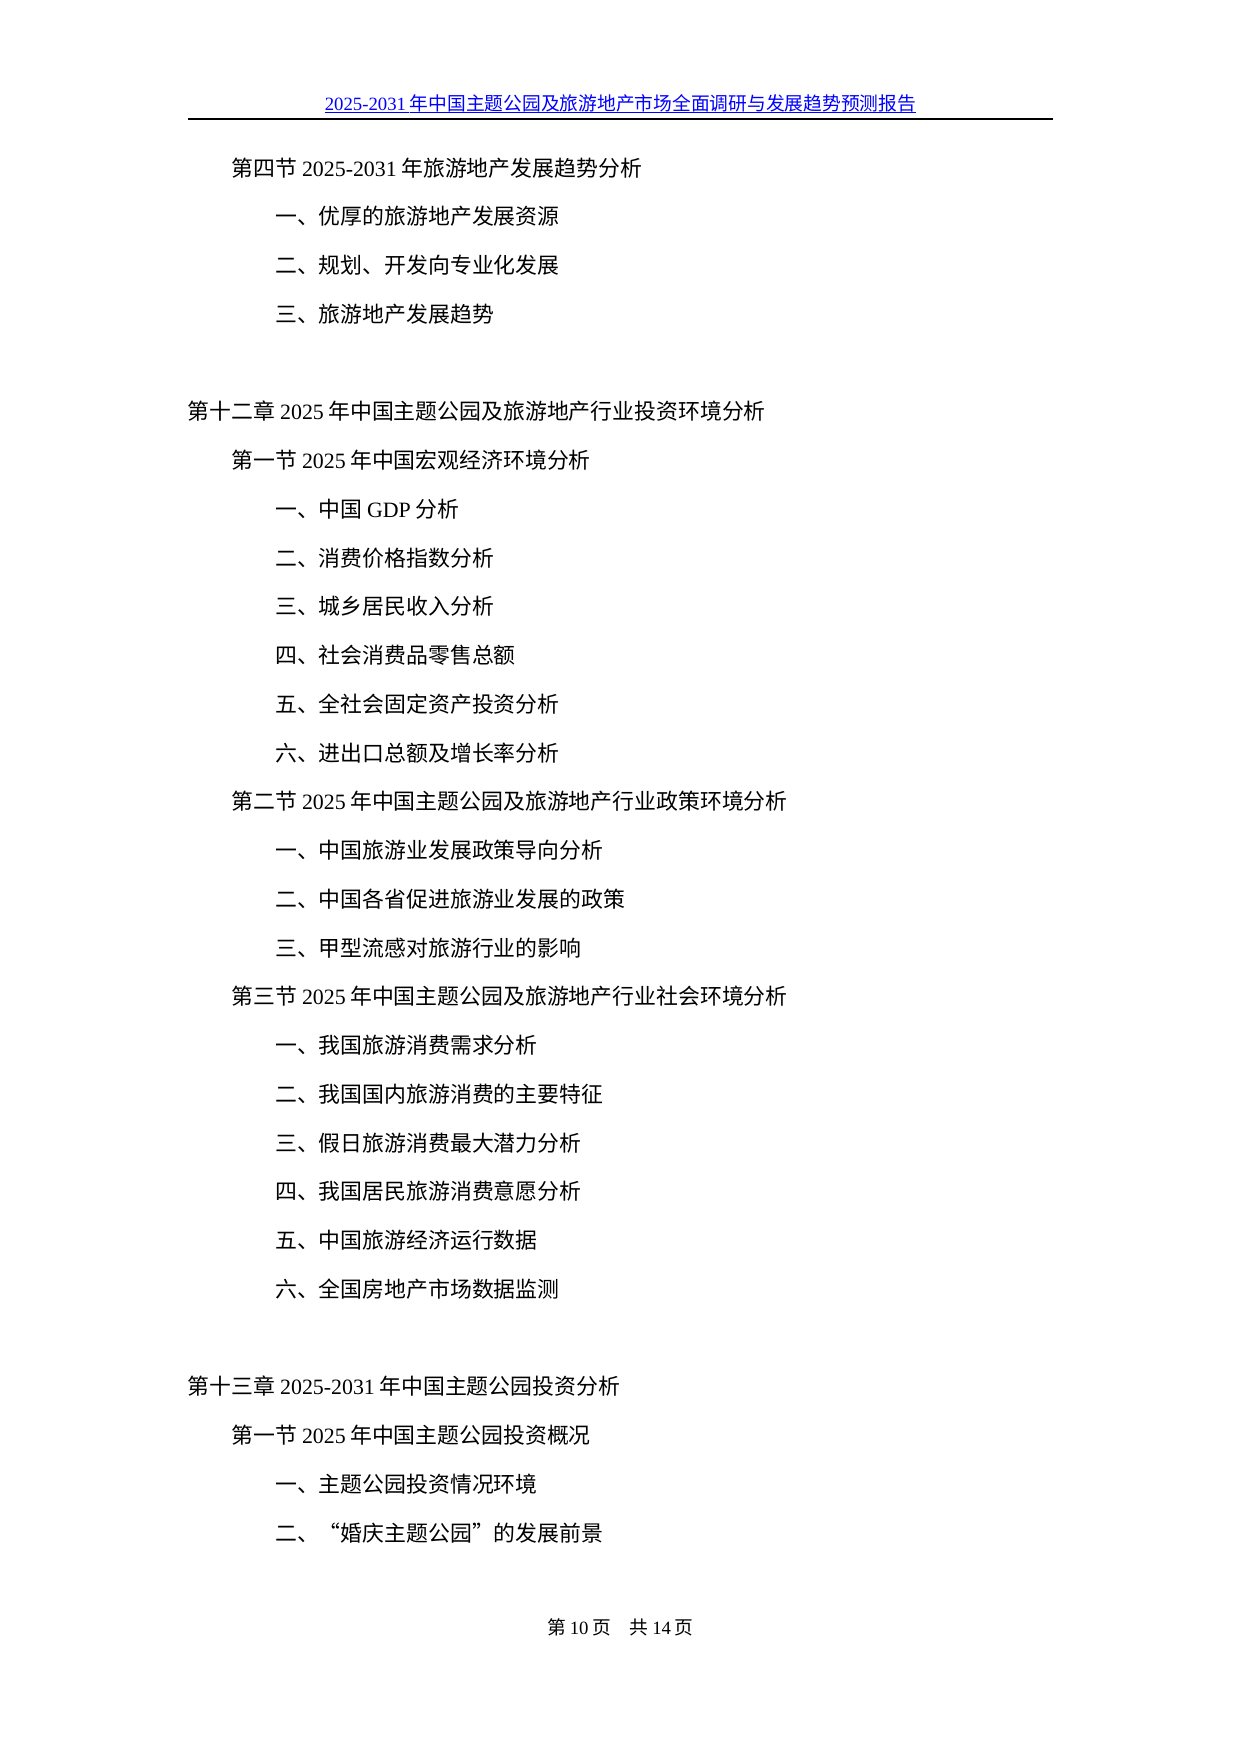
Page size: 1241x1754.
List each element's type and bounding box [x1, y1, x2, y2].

text [187, 150, 1053, 1548]
